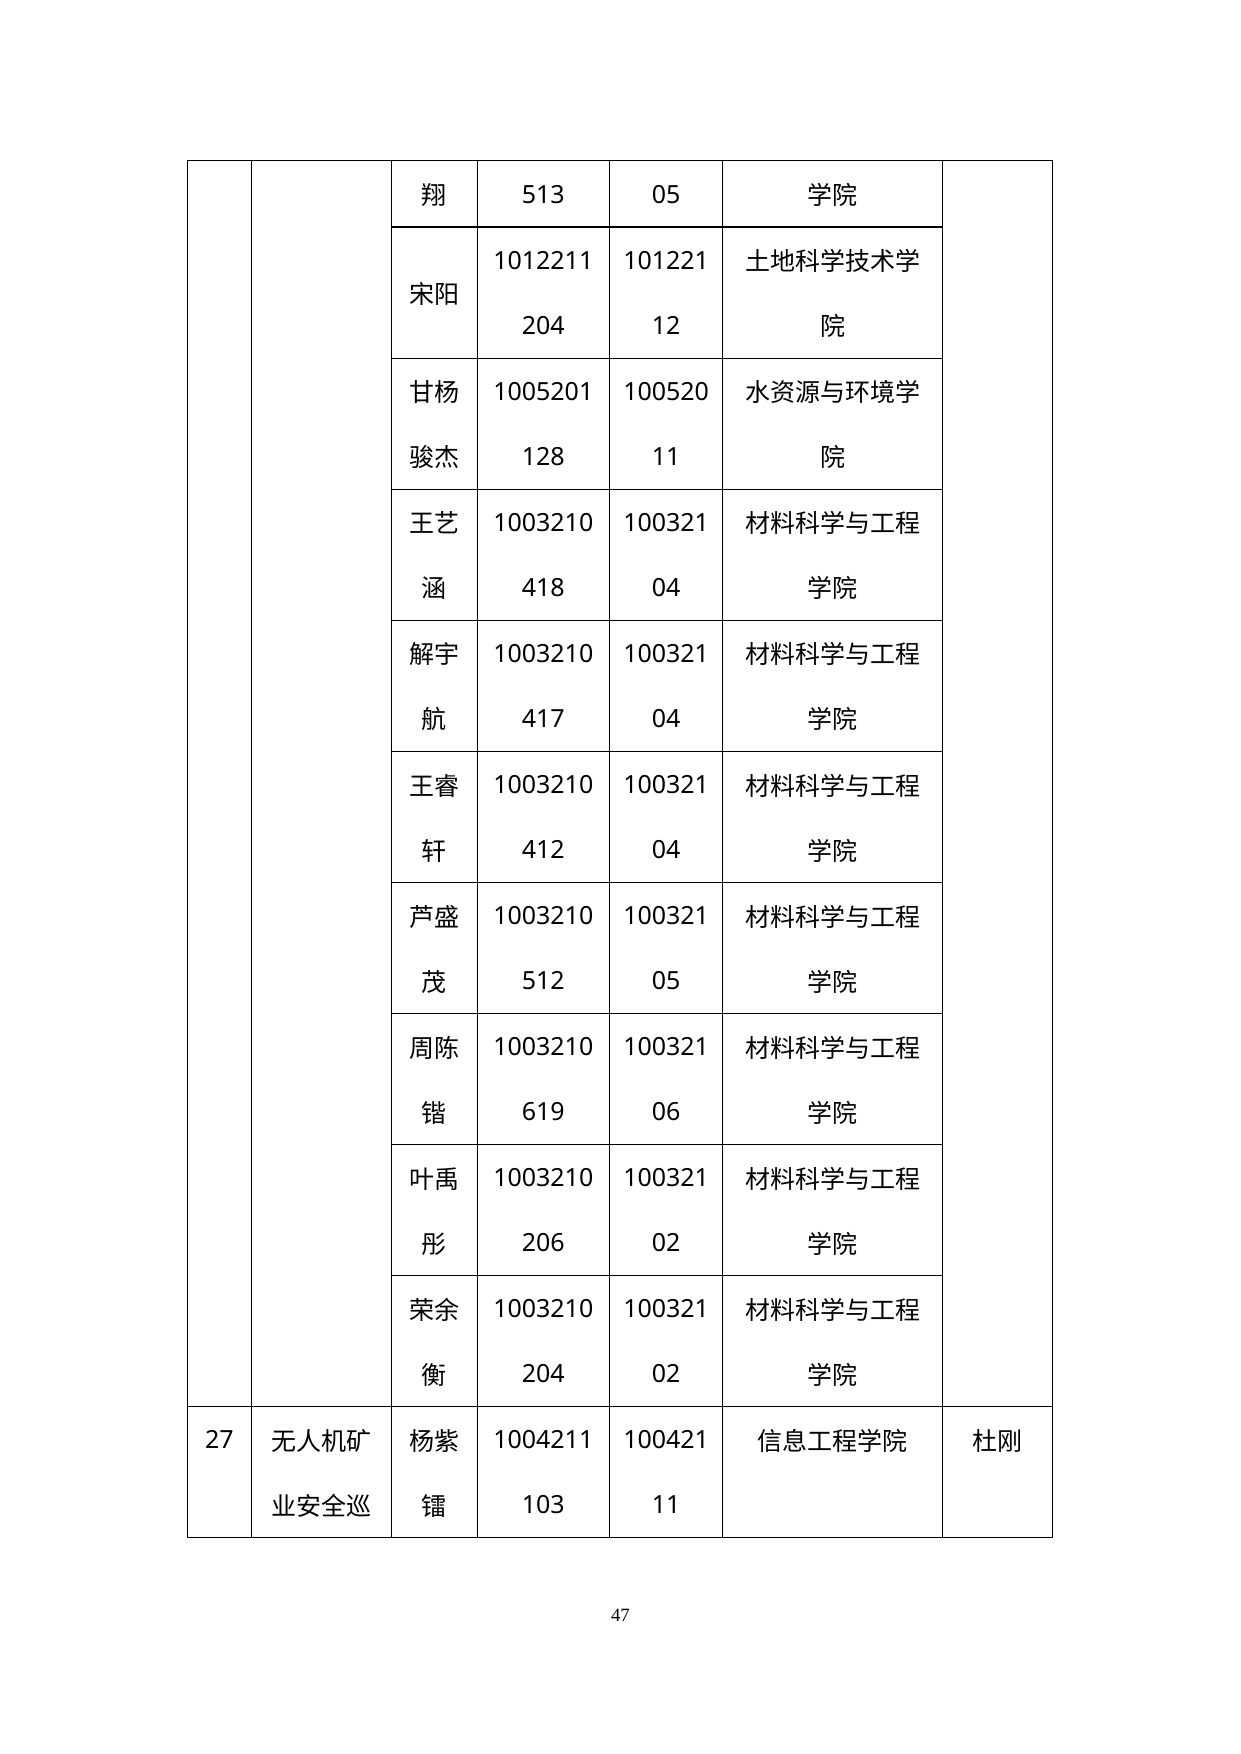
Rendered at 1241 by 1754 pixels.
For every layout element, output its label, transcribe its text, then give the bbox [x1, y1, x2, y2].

table_cell 10032106 [610, 1014, 722, 1144]
table_cell 1003210204 [478, 1276, 609, 1406]
table_cell 1004211103 [478, 1407, 609, 1537]
table_cell 信息工程学院 [723, 1407, 942, 1537]
table_cell 周陈锴 [392, 1014, 477, 1144]
table_cell 无人机矿业安全巡检系统 [252, 1407, 391, 1537]
table_cell 水资源与环境学院 [723, 359, 942, 488]
table_cell 1003210418 [478, 490, 609, 619]
table_cell 10042111 [610, 1407, 722, 1537]
table_cell 王艺涵 [392, 490, 477, 619]
table_cell 10032104 [610, 621, 722, 751]
table_cell 材料科学与工程学院 [723, 1276, 942, 1406]
table_cell 材料科学与工程学院 [723, 490, 942, 619]
table_cell 27 [188, 1407, 251, 1537]
table_cell 宋阳 [392, 228, 477, 357]
table_cell 10122112 [610, 228, 722, 357]
table_cell 1003210206 [478, 1145, 609, 1275]
table_cell 材料科学与工程学院 [723, 621, 942, 751]
table_cell 杨紫镭 [392, 1407, 477, 1537]
table_cell 10032104 [610, 490, 722, 619]
table_cell 1012211204 [478, 228, 609, 357]
table_cell 杜刚 [943, 1407, 1052, 1537]
table_cell 1001200513 [478, 161, 609, 226]
table_cell 荣余衡 [392, 1276, 477, 1406]
table_cell 1003210417 [478, 621, 609, 751]
table_cell 1003210412 [478, 752, 609, 882]
table_cell 10012005 [610, 161, 722, 226]
table_cell 10052011 [610, 359, 722, 488]
table_cell 王睿轩 [392, 752, 477, 882]
table_cell 1003210619 [478, 1014, 609, 1144]
table_cell 10032105 [610, 883, 722, 1013]
table_cell 材料科学与工程学院 [723, 883, 942, 1013]
table_cell 甘杨骏杰 [392, 359, 477, 488]
table_cell 1003210512 [478, 883, 609, 1013]
table_cell 叶禹彤 [392, 1145, 477, 1275]
table_cell 地球科学与资源学院 [723, 161, 942, 226]
table_cell 土地科学技术学院 [723, 228, 942, 357]
table_cell 赵志翔 [392, 161, 477, 226]
table_cell 1005201128 [478, 359, 609, 488]
table_cell 10032102 [610, 1145, 722, 1275]
table_cell 解宇航 [392, 621, 477, 751]
table_cell 材料科学与工程学院 [723, 752, 942, 882]
table_cell 芦盛茂 [392, 883, 477, 1013]
table_cell 材料科学与工程学院 [723, 1145, 942, 1275]
table_cell 10032104 [610, 752, 722, 882]
table_cell 10032102 [610, 1276, 722, 1406]
table_cell 材料科学与工程学院 [723, 1014, 942, 1144]
